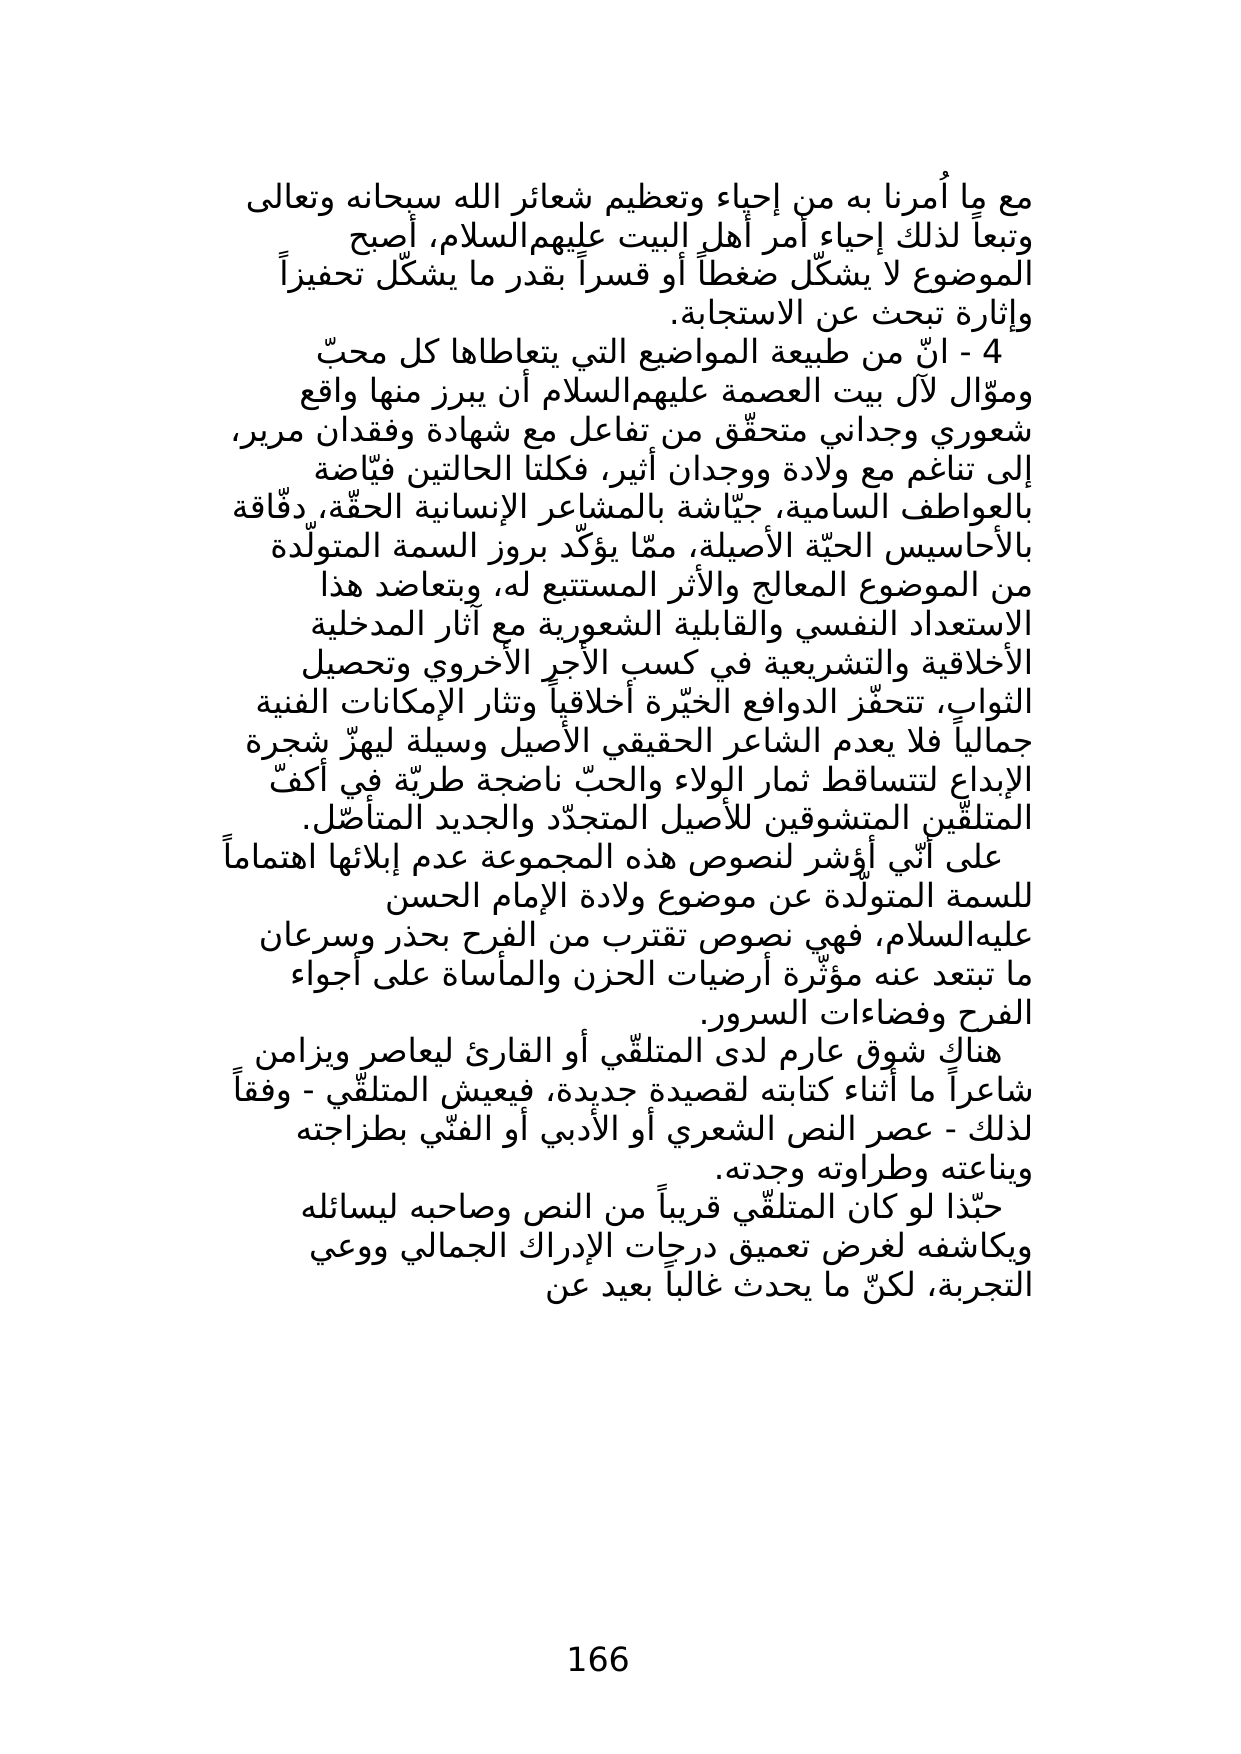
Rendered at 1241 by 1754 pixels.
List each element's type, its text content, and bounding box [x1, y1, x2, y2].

text 4 - انّ من طبيعة المواضيع التي يتعاطاها كل محبّ وموّال لآل بيت العصمة عليهم‌السلام أن يبرز منها واقع شعوري وجداني متحقّق من تفاعل مع شهادة وفقدان مرير، إلى تناغم مع ولادة ووجدان أثير، فكلتا الحالتين فيّاضة بالعواطف السامية، جيّاشة بالمشاعر الإنسانية الحقّة، دفّاقة بالأحاسيس الحيّة الأصيلة، ممّا يؤكّد بروز السمة المتولّدة من الموضوع المعالج والأثر المستتبع له، وبتعاضد هذا الاستعداد النفسي والقابلية الشعورية مع آثار المدخلية الأخلاقية والتشريعية في كسب الأجر الأخروي وتحصيل الثواب، تتحفّز الدوافع الخيّرة أخلاقياً وتثار الإمكانات الفنية جمالياً فلا يعدم الشاعر الحقيقي الأصيل وسيلة ليهزّ شجرة الإبداع لتتساقط ثمار الولاء والحبّ ناضجة طريّة في أكفّ المتلقّين المتشوقين للأصيل المتجدّد والجديد المتأصّل. [222, 333, 1033, 838]
text مع ما اُمرنا به من إحياء وتعظيم شعائر الله سبحانه وتعالى وتبعاً لذلك إحياء أمر أهل البيت عليهم‌السلام، أصبح الموضوع لا يشكّل ضغطاً أو قسراً بقدر ما يشكّل تحفيزاً وإثارة تبحث عن الاستجابة. [222, 177, 1033, 333]
text حبّذا لو كان المتلقّي قريباً من النص وصاحبه ليسائله ويكاشفه لغرض تعميق درجات الإدراك الجمالي ووعي التجربة، لكنّ ما يحدث غالباً بعيد عن [222, 1187, 1033, 1304]
text على أنّي أؤشر لنصوص هذه المجموعة عدم إبلائها اهتماماً للسمة المتولّدة عن موضوع ولادة الإمام الحسن عليه‌السلام، فهي نصوص تقترب من الفرح بحذر وسرعان ما تبتعد عنه مؤثّرة أرضيات الحزن والمأساة على أجواء الفرح وفضاءات السرور. [222, 838, 1033, 1032]
text هناك شوق عارم لدى المتلقّي أو القارئ ليعاصر ويزامن شاعراً ما أثناء كتابته لقصيدة جديدة، فيعيش المتلقّي - وفقاً لذلك - عصر النص الشعري أو الأدبي أو الفنّي بطزاجته ويناعته وطراوته وجدته. [222, 1032, 1033, 1187]
